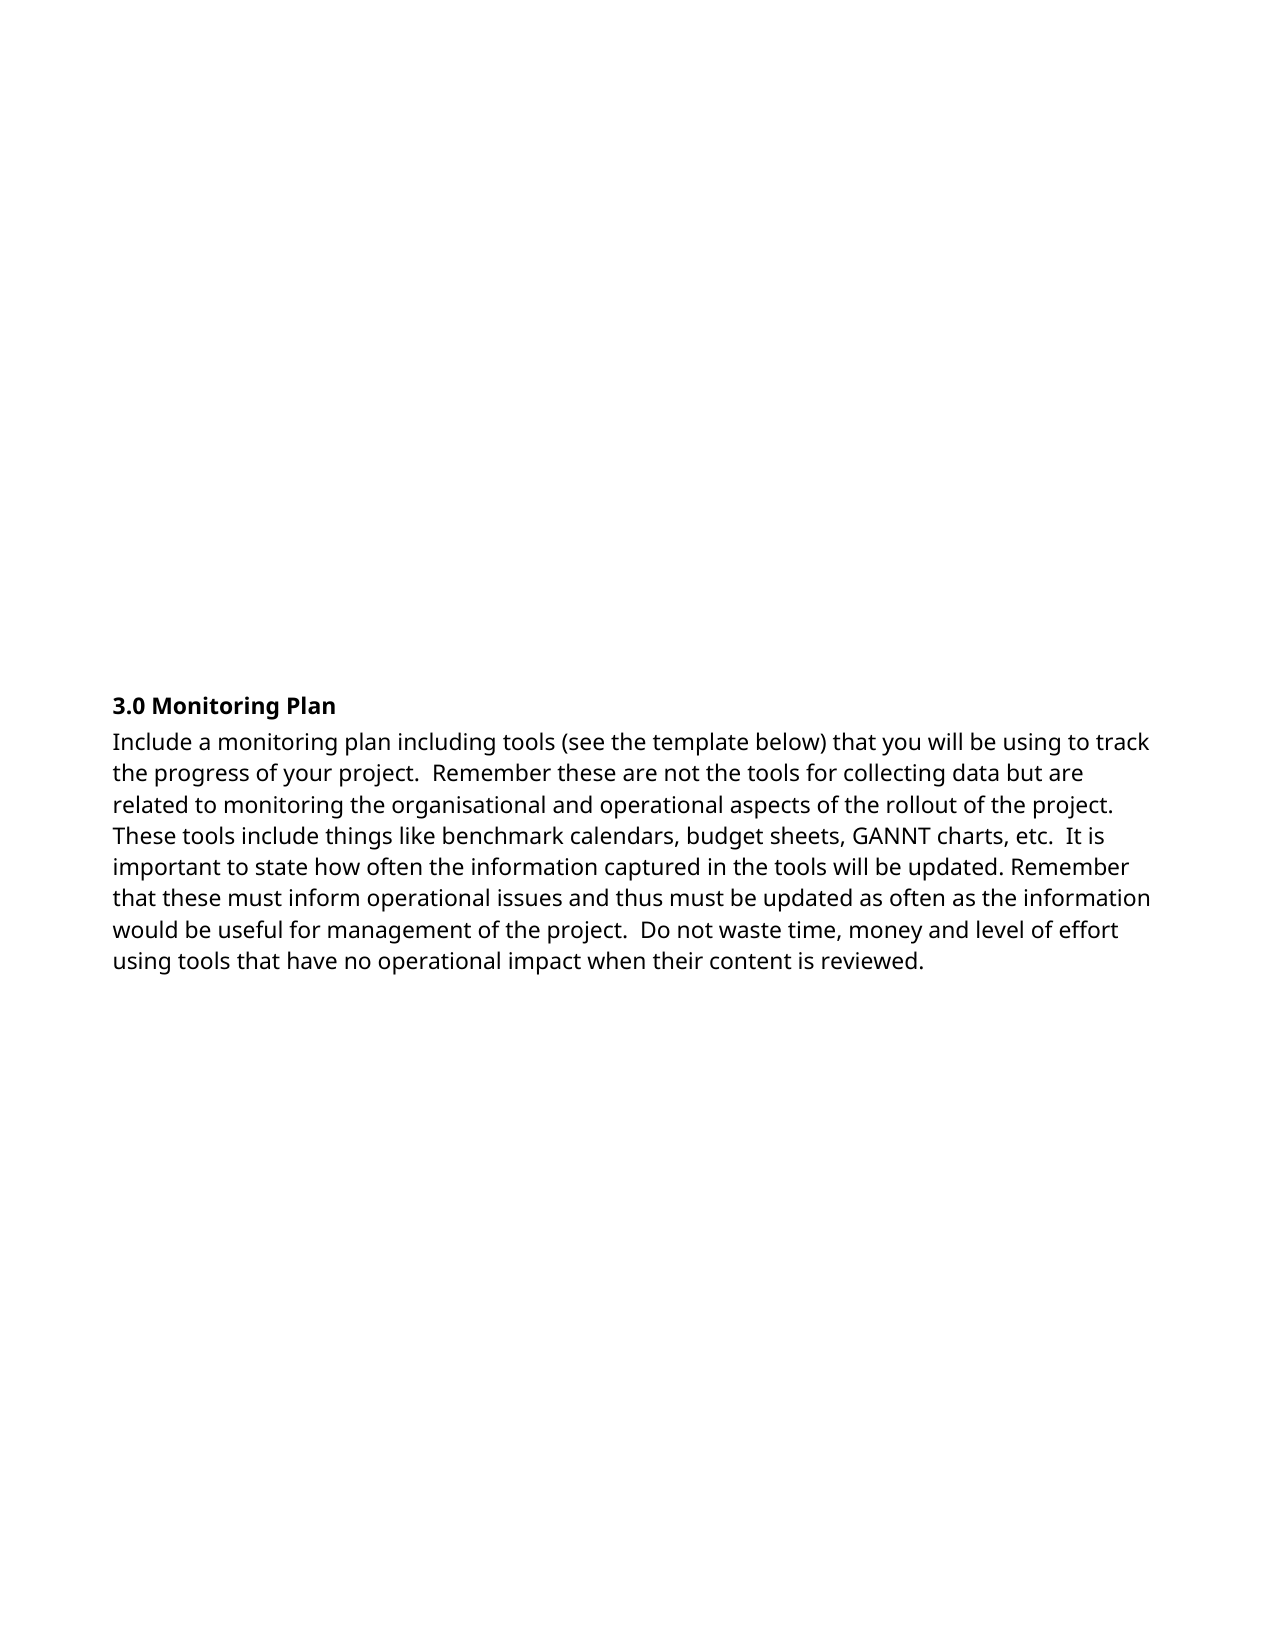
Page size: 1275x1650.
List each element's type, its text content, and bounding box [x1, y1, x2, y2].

subtitle 3.0 Monitoring Plan [112, 690, 1162, 721]
text Include a monitoring plan including tools (see the template below) that you will be using to track the progress of your project. Remember these are not the tools for collecting data but are related to monitoring the organisational and operational aspects of the rollout of the project. These tools include things like benchmark calendars, budget sheets, GANNT charts, etc. It is important to state how often the information captured in the tools will be updated. Remember that these must inform operational issues and thus must be updated as often as the information would be useful for management of the project. Do not waste time, money and level of effort using tools that have no operational impact when their content is reviewed. [112, 726, 1162, 976]
